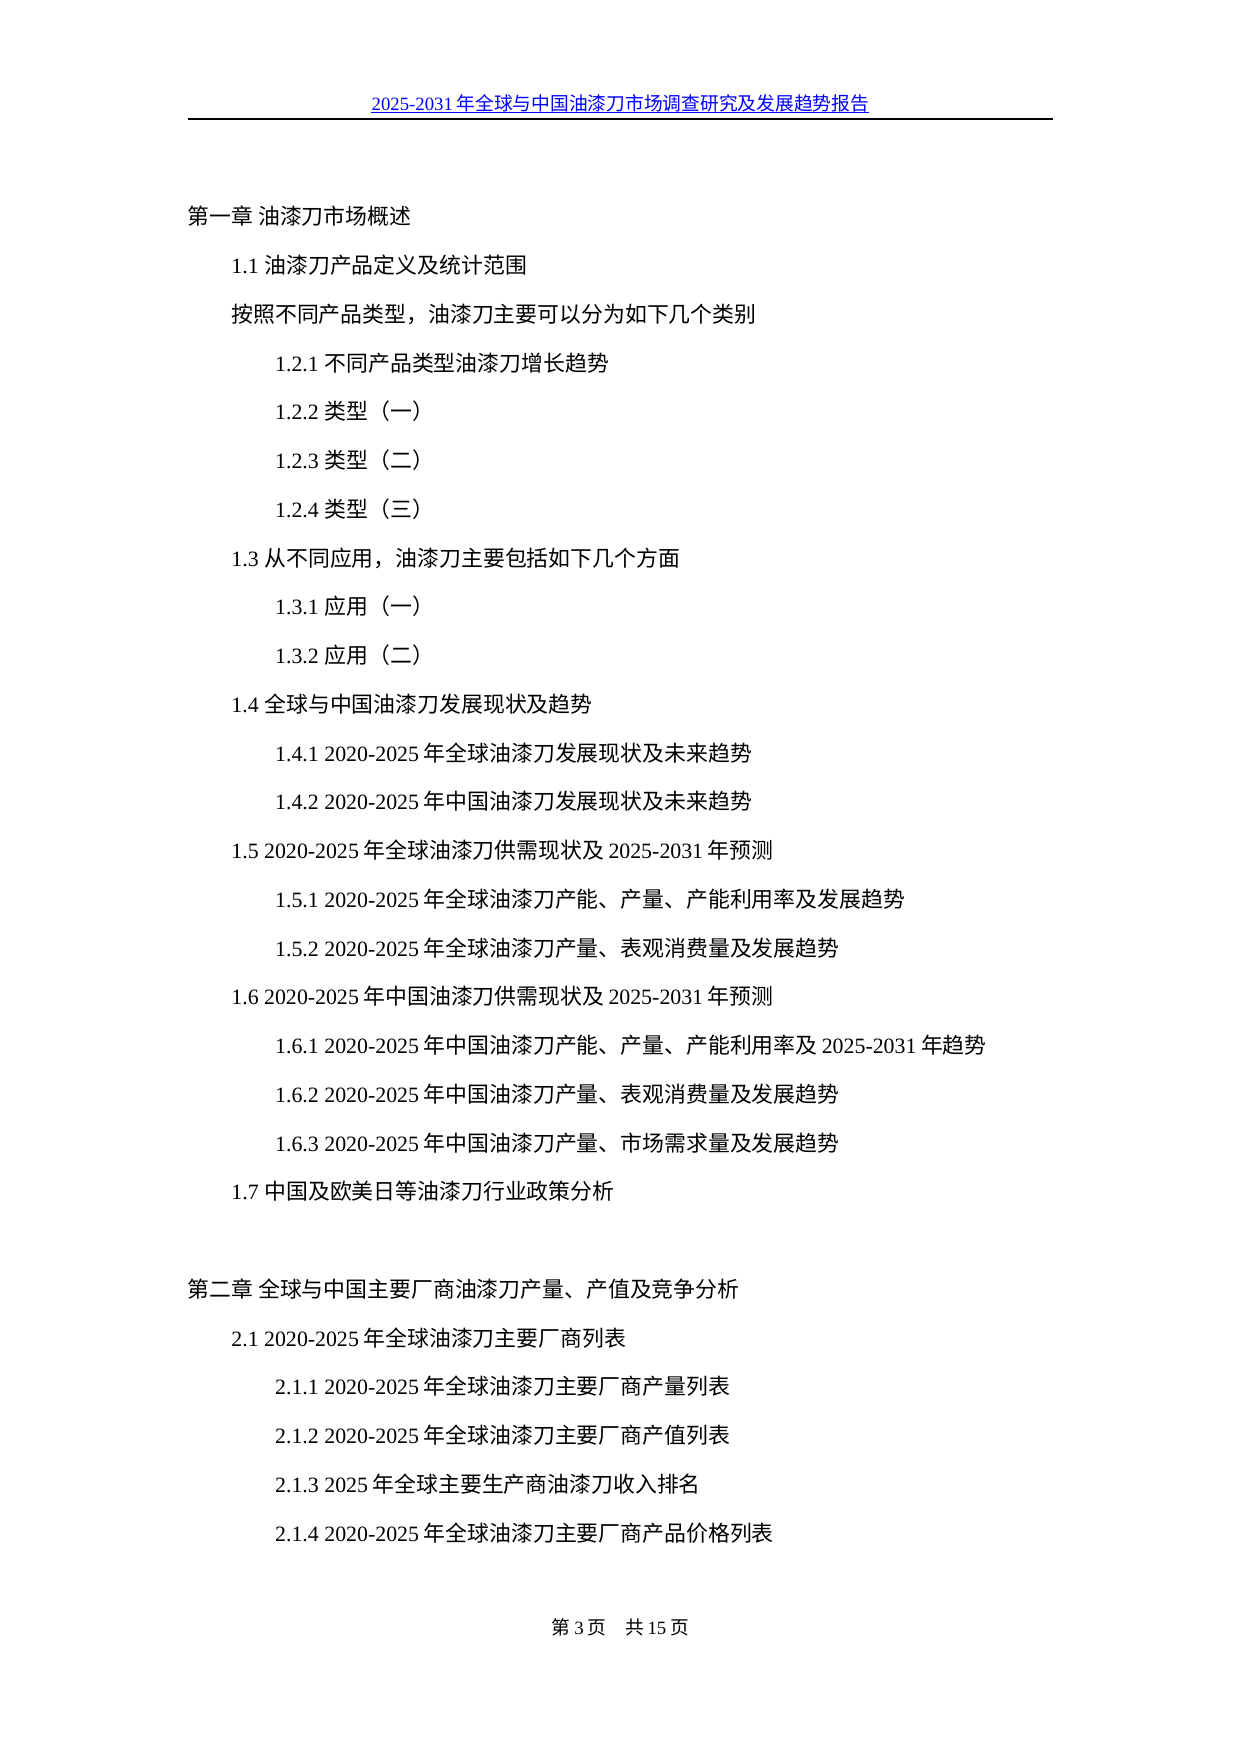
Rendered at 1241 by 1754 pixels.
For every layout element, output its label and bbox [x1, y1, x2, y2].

text [187, 150, 1053, 1548]
